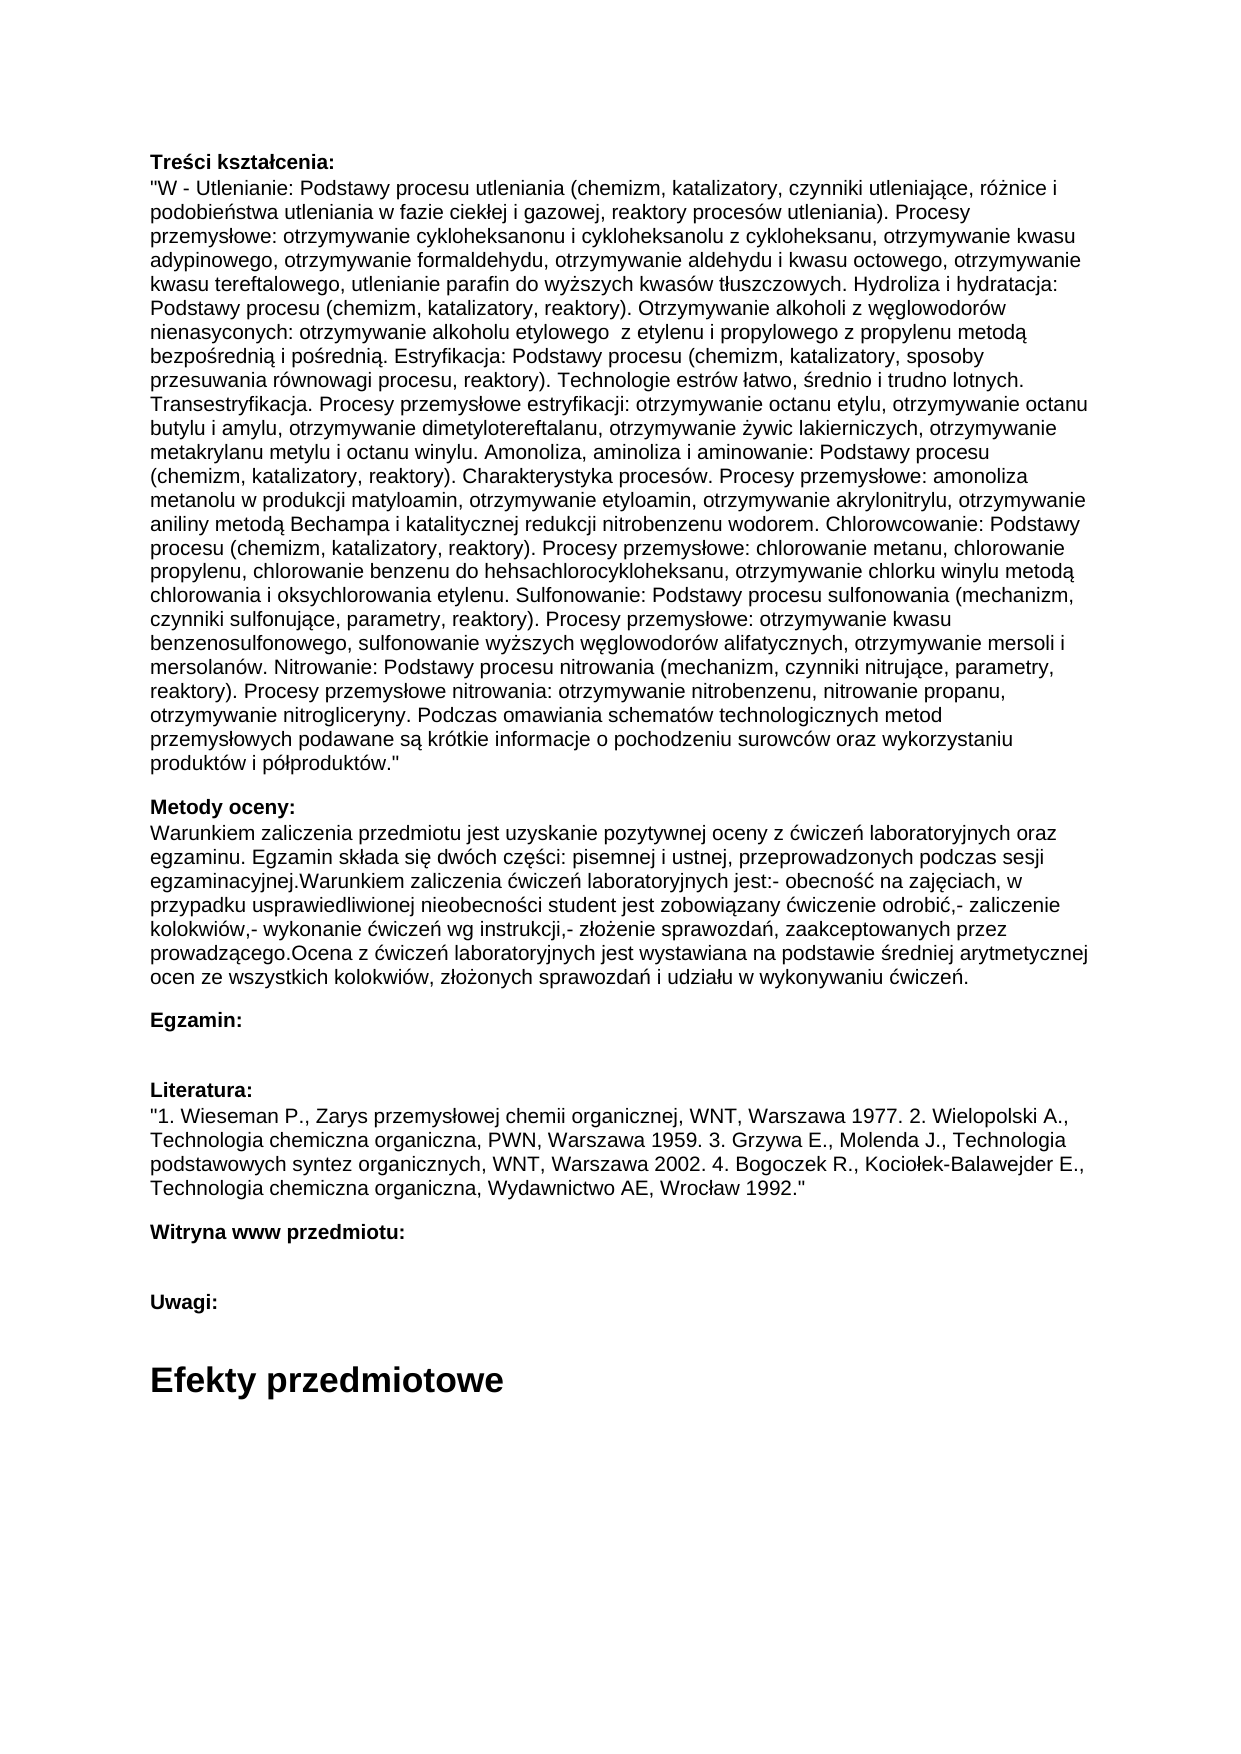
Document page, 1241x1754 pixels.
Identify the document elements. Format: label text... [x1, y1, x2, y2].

subtitle Efekty przedmiotowe [150, 1359, 1090, 1400]
text Uwagi: [150, 1289, 1090, 1313]
text Literatura: [150, 1078, 1090, 1102]
text Egzamin: [150, 1008, 1090, 1032]
text Warunkiem zaliczenia przedmiotu jest uzyskanie pozytywnej oceny z ćwiczeń laboratoryjnych oraz egzaminu. Egzamin składa się dwóch części: pisemnej i ustnej, przeprowadzonych podczas sesji egzaminacyjnej.Warunkiem zaliczenia ćwiczeń laboratoryjnych jest:- obecność na zajęciach, w przypadku usprawiedliwionej nieobecności student jest zobowiązany ćwiczenie odrobić,- zaliczenie kolokwiów,- wykonanie ćwiczeń wg instrukcji,- złożenie sprawozdań, zaakceptowanych przez prowadzącego.Ocena z ćwiczeń laboratoryjnych jest wystawiana na podstawie średniej arytmetycznej ocen ze wszystkich kolokwiów, złożonych sprawozdań i udziału w wykonywaniu ćwiczeń. [150, 821, 1090, 988]
text "1. Wieseman P., Zarys przemysłowej chemii organicznej, WNT, Warszawa 1977. 2. Wielopolski A., Technologia chemiczna organiczna, PWN, Warszawa 1959. 3. Grzywa E., Molenda J., Technologia podstawowych syntez organicznych, WNT, Warszawa 2002. 4. Bogoczek R., Kociołek-Balawejder E., Technologia chemiczna organiczna, Wydawnictwo AE, Wrocław 1992." [150, 1104, 1090, 1200]
text Metody oceny: [150, 795, 1090, 819]
text "W - Utlenianie: Podstawy procesu utleniania (chemizm, katalizatory, czynniki utleniające, różnice i podobieństwa utleniania w fazie ciekłej i gazowej, reaktory procesów utleniania). Procesy przemysłowe: otrzymywanie cykloheksanonu i cykloheksanolu z cykloheksanu, otrzymywanie kwasu adypinowego, otrzymywanie formaldehydu, otrzymywanie aldehydu i kwasu octowego, otrzymywanie kwasu tereftalowego, utlenianie parafin do wyższych kwasów tłuszczowych. Hydroliza i hydratacja: Podstawy procesu (chemizm, katalizatory, reaktory). Otrzymywanie alkoholi z węglowodorów nienasyconych: otrzymywanie alkoholu etylowego z etylenu i propylowego z propylenu metodą bezpośrednią i pośrednią. Estryfikacja: Podstawy procesu (chemizm, katalizatory, sposoby przesuwania równowagi procesu, reaktory). Technologie estrów łatwo, średnio i trudno lotnych. Transestryfikacja. Procesy przemysłowe estryfikacji: otrzymywanie octanu etylu, otrzymywanie octanu butylu i amylu, otrzymywanie dimetylotereftalanu, otrzymywanie żywic lakierniczych, otrzymywanie metakrylanu metylu i octanu winylu. Amonoliza, aminoliza i aminowanie: Podstawy procesu (chemizm, katalizatory, reaktory). Charakterystyka procesów. Procesy przemysłowe: amonoliza metanolu w produkcji matyloamin, otrzymywanie etyloamin, otrzymywanie akrylonitrylu, otrzymywanie aniliny metodą Bechampa i katalitycznej redukcji nitrobenzenu wodorem. Chlorowcowanie: Podstawy procesu (chemizm, katalizatory, reaktory). Procesy przemysłowe: chlorowanie metanu, chlorowanie propylenu, chlorowanie benzenu do hehsachlorocykloheksanu, otrzymywanie chlorku winylu metodą chlorowania i oksychlorowania etylenu. Sulfonowanie: Podstawy procesu sulfonowania (mechanizm, czynniki sulfonujące, parametry, reaktory). Procesy przemysłowe: otrzymywanie kwasu benzenosulfonowego, sulfonowanie wyższych węglowodorów alifatycznych, otrzymywanie mersoli i mersolanów. Nitrowanie: Podstawy procesu nitrowania (mechanizm, czynniki nitrujące, parametry, reaktory). Procesy przemysłowe nitrowania: otrzymywanie nitrobenzenu, nitrowanie propanu, otrzymywanie nitrogliceryny. Podczas omawiania schematów technologicznych metod przemysłowych podawane są krótkie informacje o pochodzeniu surowców oraz wykorzystaniu produktów i półproduktów." [150, 176, 1090, 775]
text Witryna www przedmiotu: [150, 1220, 1090, 1244]
text Treści kształcenia: [150, 150, 1090, 174]
